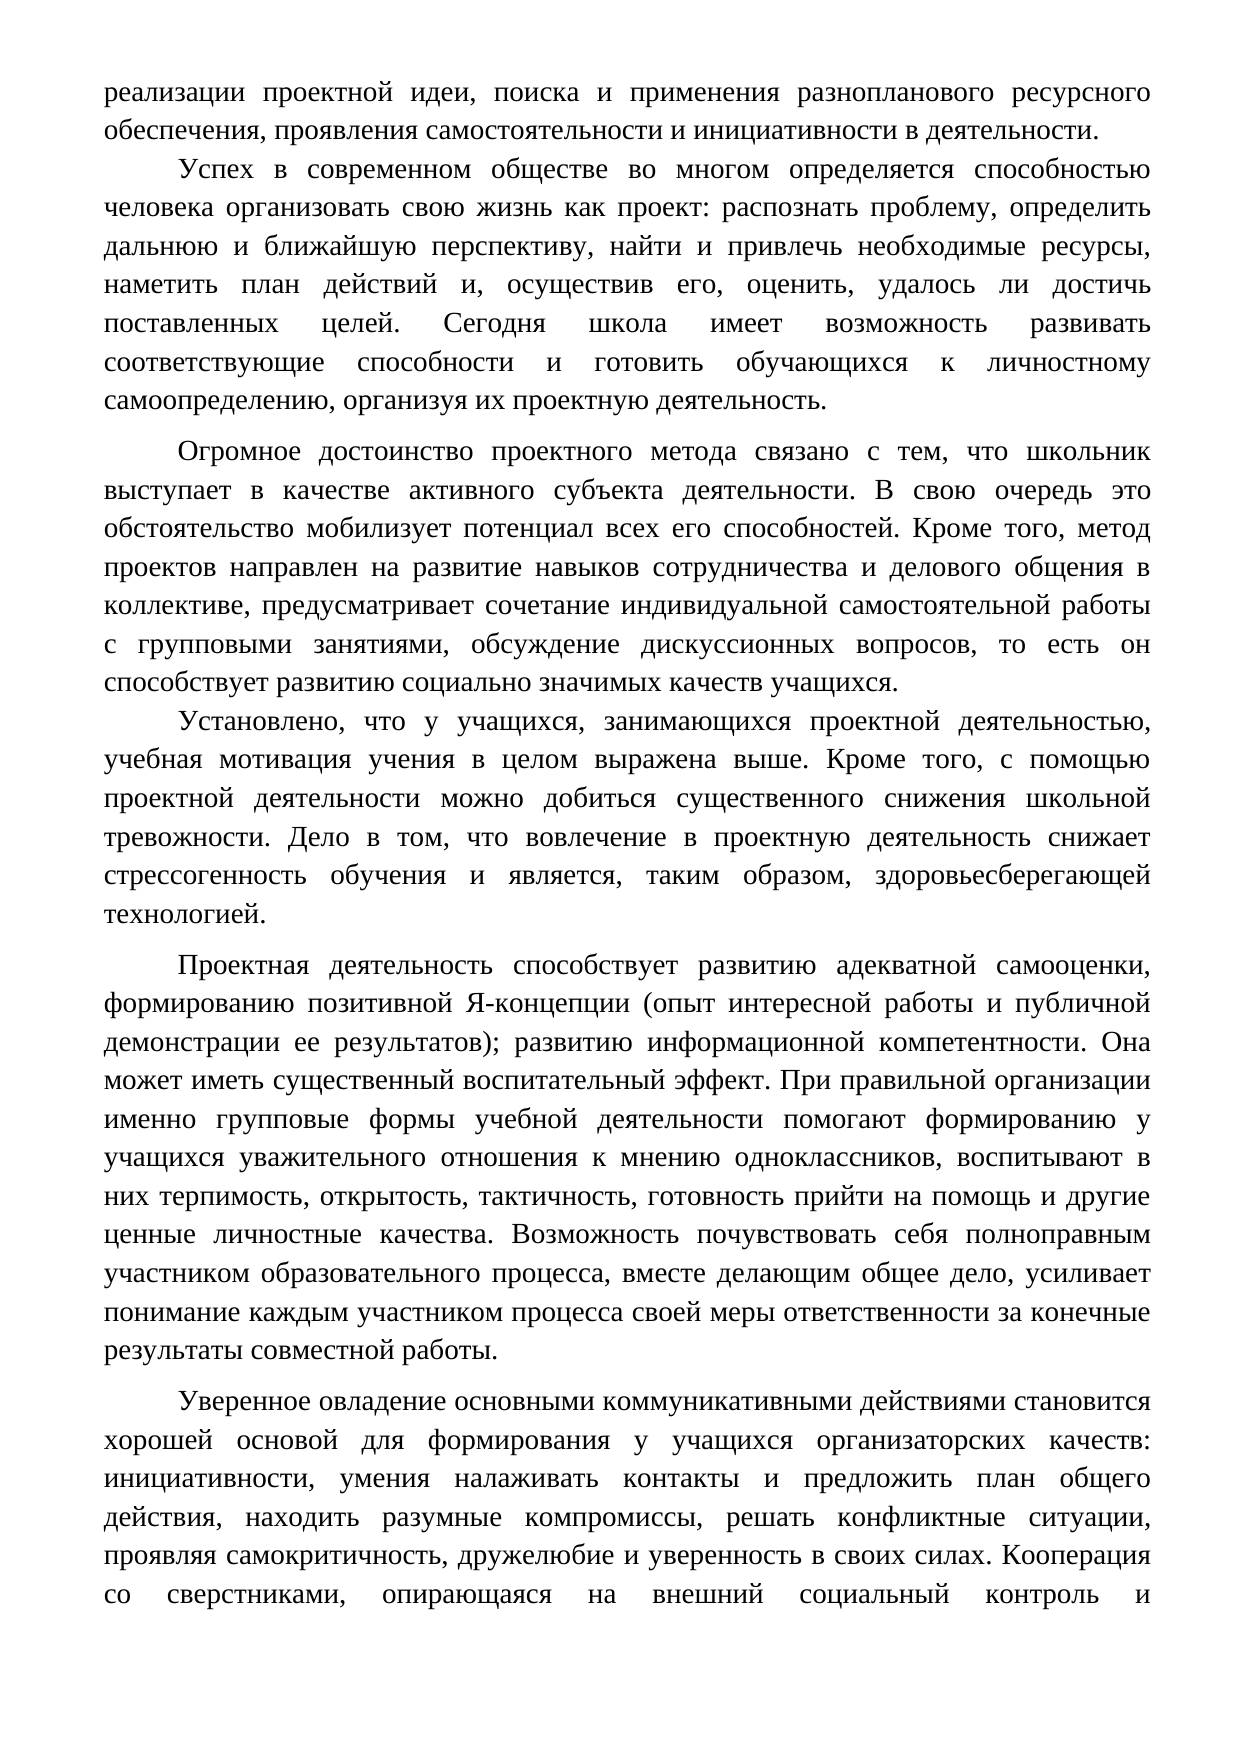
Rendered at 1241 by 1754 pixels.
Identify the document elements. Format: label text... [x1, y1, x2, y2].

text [103, 74, 1152, 146]
text Успех в современном обществе во многом определяется способностью человека организовать свою жизнь как проект: распознать проблему, определить дальнюю и ближайшую перспективу, найти и привлечь необходимые ресурсы, наметить план действий и, осуществив его, оценить, удалось ли достичь поставленных целей. Сегодня школа имеет возможность развивать соответствующие способности и готовить обучающихся к личностному самоопределению, организуя их проектную деятельность. [103, 151, 1152, 416]
text Огромное достоинство проектного метода связано с тем, что школьник выступает в качестве активного субъекта деятельности. В свою очередь это обстоятельство мобилизует потенциал всех его способностей. Кроме того, метод проектов направлен на развитие навыков сотрудничества и делового общения в коллективе, предусматривает сочетание индивидуальной самостоятельной работы с групповыми занятиями, обсуждение дискуссионных вопросов, то есть он способствует развитию социально значимых качеств учащихся. [103, 433, 1152, 698]
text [103, 1383, 1152, 1609]
text Установлено, что у учащихся, занимающихся проектной деятельностью, учебная мотивация учения в целом выражена выше. Кроме того, с помощью проектной деятельности можно добиться существенного снижения школьной тревожности. Дело в том, что вовлечение в проектную деятельность снижает стрессогенность обучения и является, таким образом, здоровьесберегающей технологией. [103, 703, 1152, 929]
text Проектная деятельность способствует развитию адекватной самооценки, формированию позитивной Я-концепции (опыт интересной работы и публичной демонстрации ее результатов); развитию информационной компетентности. Она может иметь существенный воспитательный эффект. При правильной организации именно групповые формы учебной деятельности помогают формированию у учащихся уважительного отношения к мнению одноклассников, воспитывают в них терпимость, открытость, тактичность, готовность прийти на помощь и другие ценные личностные качества. Возможность почувствовать себя полноправным участником образовательного процесса, вместе делающим общее дело, усиливает понимание каждым участником процесса своей меры ответственности за конечные результаты совместной работы. [103, 947, 1152, 1366]
